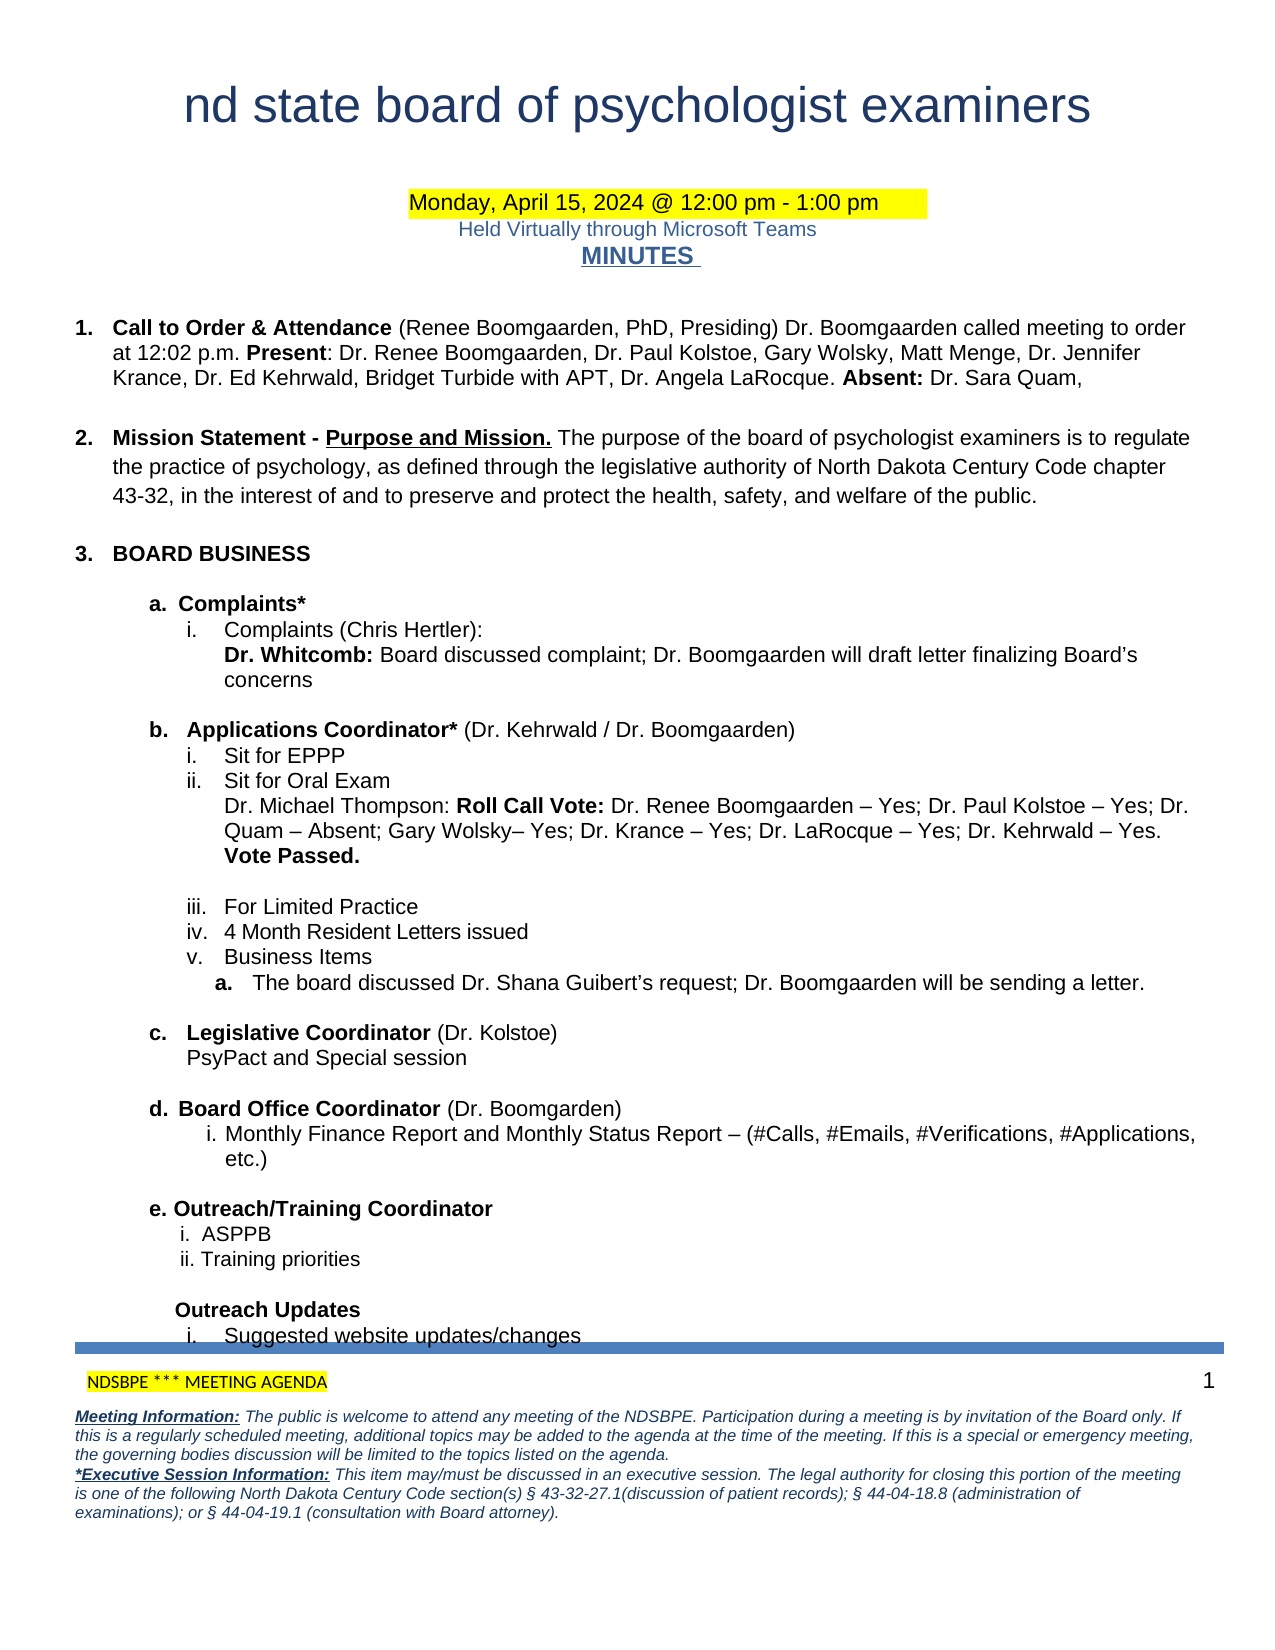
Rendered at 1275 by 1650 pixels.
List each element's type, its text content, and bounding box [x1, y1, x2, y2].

text i. ASPPB [64, 1222, 1204, 1246]
list Complaints* [149, 591, 1204, 616]
list Sit for EPPP [186, 742, 1204, 768]
list PsyPact and Special session [186, 1045, 1204, 1070]
text Dr. Whitcomb: Board discussed complaint; Dr. Boomgaarden will draft letter finalizing Board’s concerns [224, 642, 1204, 692]
list Suggested website updates/changes [186, 1323, 1204, 1348]
subtitle MINUTES [308, 241, 967, 270]
list Sit for Oral Exam [186, 768, 1204, 793]
text Dr. Michael Thompson: Roll Call Vote: Dr. Renee Boomgaarden – Yes; Dr. Paul Kolstoe – Yes; Dr. Quam – Absent; Gary Wolsky– Yes; Dr. Krance – Yes; Dr. LaRocque – Yes; Dr. Kehrwald – Yes. Vote Passed. [224, 793, 1204, 868]
list Legislative Coordinator (Dr. Kolstoe) [149, 1020, 1204, 1045]
list Board Office Coordinator (Dr. Boomgarden) [149, 1095, 1204, 1121]
list Complaints (Chris Hertler): [186, 616, 1204, 642]
text e. Outreach/Training Coordinator [149, 1196, 1204, 1221]
text ii. Training priorities [64, 1247, 1204, 1271]
list Mission Statement - Purpose and Mission. The purpose of the board of psychologist examiners is to regulate the practice of psychology, as defined through the legislative authority of North Dakota Century Code chapter 43-32, in the interest of and to preserve and protect the health, safety, and welfare of the public. [75, 425, 1193, 508]
list Business Items [186, 944, 1204, 969]
list For Limited Practice [186, 894, 1204, 919]
text Held Virtually through Microsoft Teams [308, 220, 967, 241]
text Outreach Updates [64, 1297, 1204, 1322]
list 4 Month Resident Letters issued [186, 919, 1204, 944]
list The board discussed Dr. Shana Guibert’s request; Dr. Boomgaarden will be sending a letter. [214, 969, 1204, 994]
list Applications Coordinator* (Dr. Kehrwald / Dr. Boomgaarden) [149, 717, 1204, 742]
list Monthly Finance Report and Monthly Status Report – (#Calls, #Emails, #Verifications, #Applications, etc.) [206, 1121, 1204, 1171]
list Call to Order & Attendance (Renee Boomgaarden, PhD, Presiding) Dr. Boomgaarden called meeting to order at 12:02 p.m. Present: Dr. Renee Boomgaarden, Dr. Paul Kolstoe, Gary Wolsky, Matt Menge, Dr. Jennifer Krance, Dr. Ed Kehrwald, Bridget Turbide with APT, Dr. Angela LaRocque. Absent: Dr. Sara Quam, [75, 314, 1204, 390]
subtitle BOARD BUSINESS [75, 541, 1204, 566]
